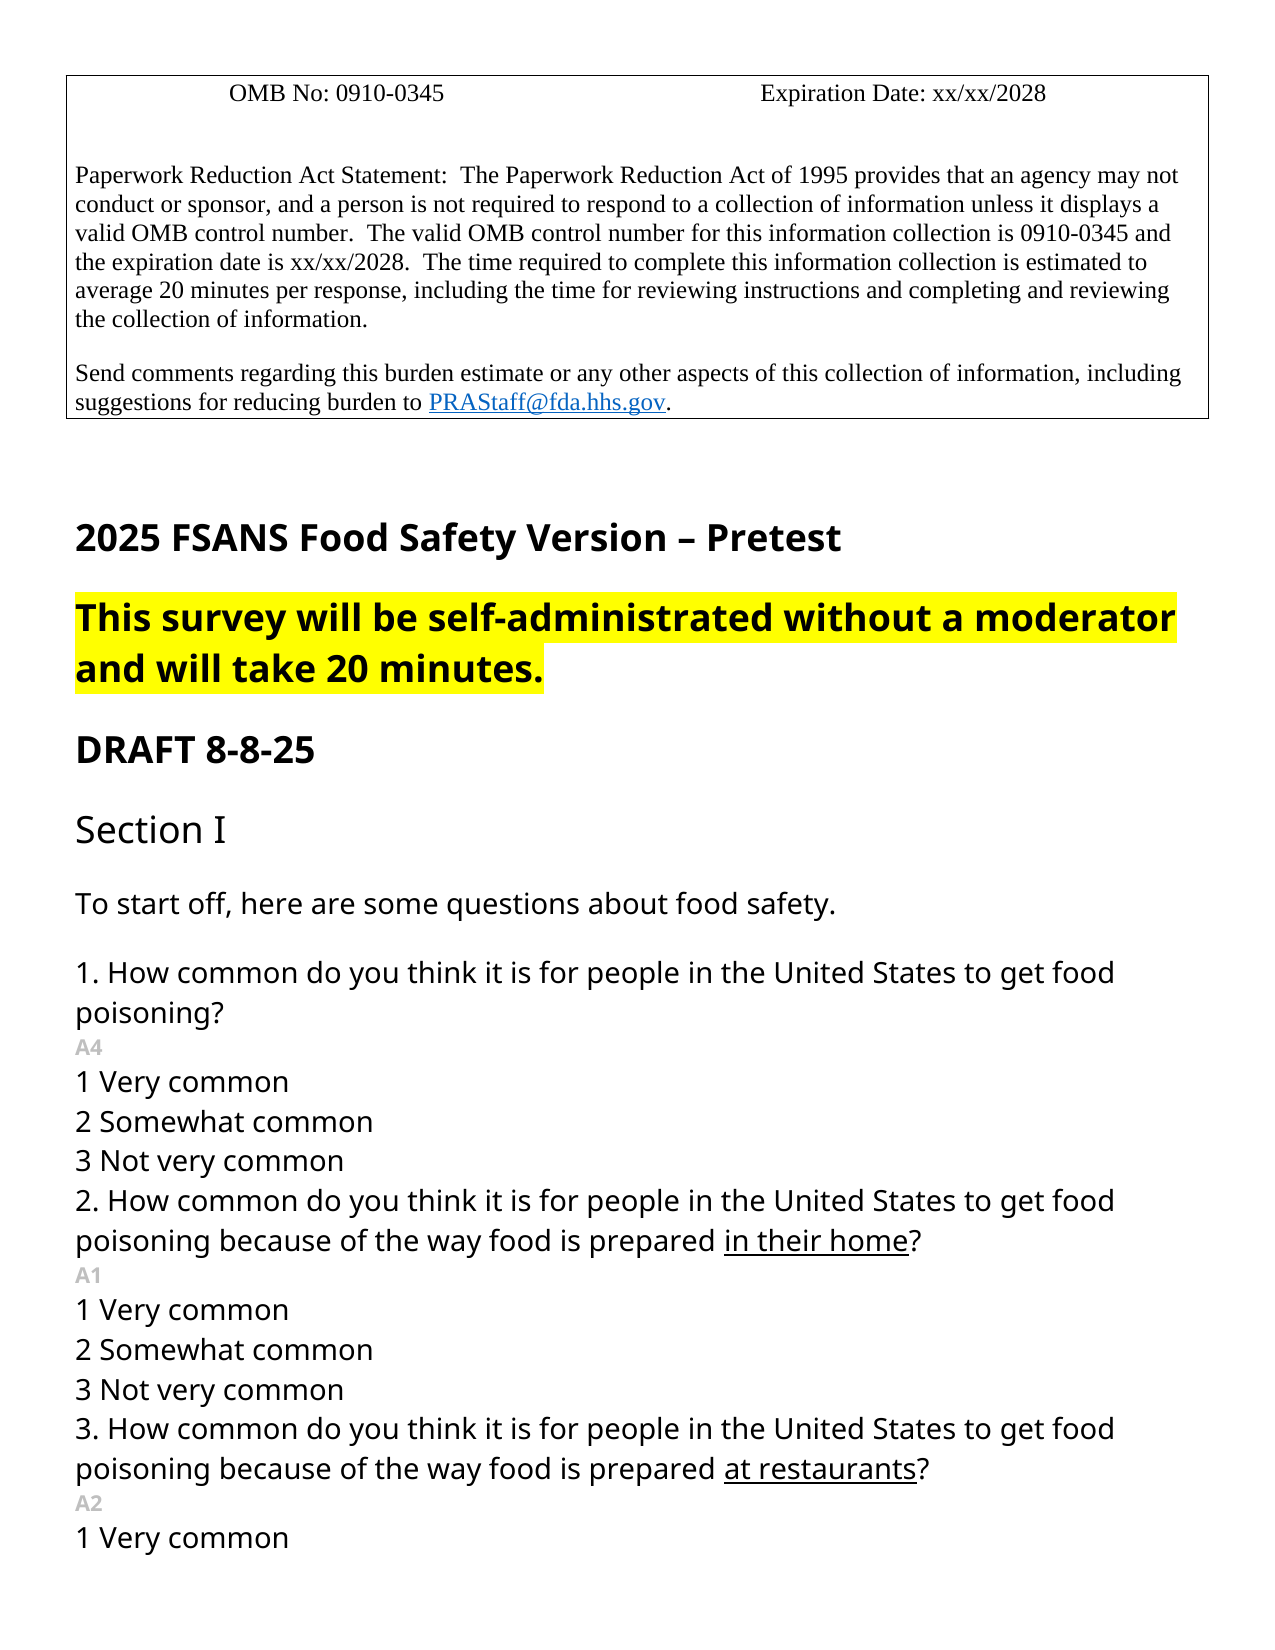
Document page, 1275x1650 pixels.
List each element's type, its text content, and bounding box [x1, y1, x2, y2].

subtitle This survey will be self-administrated without a moderator and will take 20 minutes. [544, 592, 1200, 694]
text 3 Not very common [75, 1369, 1200, 1409]
subtitle Section I [75, 803, 1200, 854]
text Paperwork Reduction Act Statement: The Paperwork Reduction Act of 1995 provides that an agency may not conduct or sponsor, and a person is not required to respond to a collection of information unless it displays a valid OMB control number. The valid OMB control number for this information collection is 0910-0345 and the expiration date is xx/xx/2028. The time required to complete this information collection is estimated to average 20 minutes per response, including the time for reviewing instructions and completing and reviewing the collection of information. [67, 157, 1208, 333]
text 2. How common do you think it is for people in the United States to get food poisoning because of the way food is prepared in their home? [75, 1180, 1200, 1260]
text 1. How common do you think it is for people in the United States to get food poisoning? [75, 952, 1200, 1032]
text 3. How common do you think it is for people in the United States to get food poisoning because of the way food is prepared at restaurants? [75, 1409, 1200, 1488]
text Send comments regarding this burden estimate or any other aspects of this collection of information, including suggestions for reducing burden to PRAStaff@fda.hhs.gov. [67, 355, 1208, 418]
text OMB No: 0910-0345 Expiration Date: xx/xx/2028 [67, 76, 1208, 107]
text A2 [75, 1488, 1200, 1518]
text 3 Not very common [75, 1141, 1200, 1180]
subtitle DRAFT 8-8-25 [75, 723, 1200, 774]
text 2 Somewhat common [75, 1329, 1200, 1369]
text A4 [75, 1032, 1200, 1061]
text To start off, here are some questions about food safety. [75, 883, 1200, 923]
subtitle 2025 FSANS Food Safety Version – Pretest [75, 511, 1200, 562]
text 1 Very common [75, 1061, 1200, 1101]
text 1 Very common [75, 1289, 1200, 1329]
text A1 [75, 1260, 1200, 1289]
text 1 Very common [75, 1518, 1200, 1557]
text 2 Somewhat common [75, 1101, 1200, 1141]
